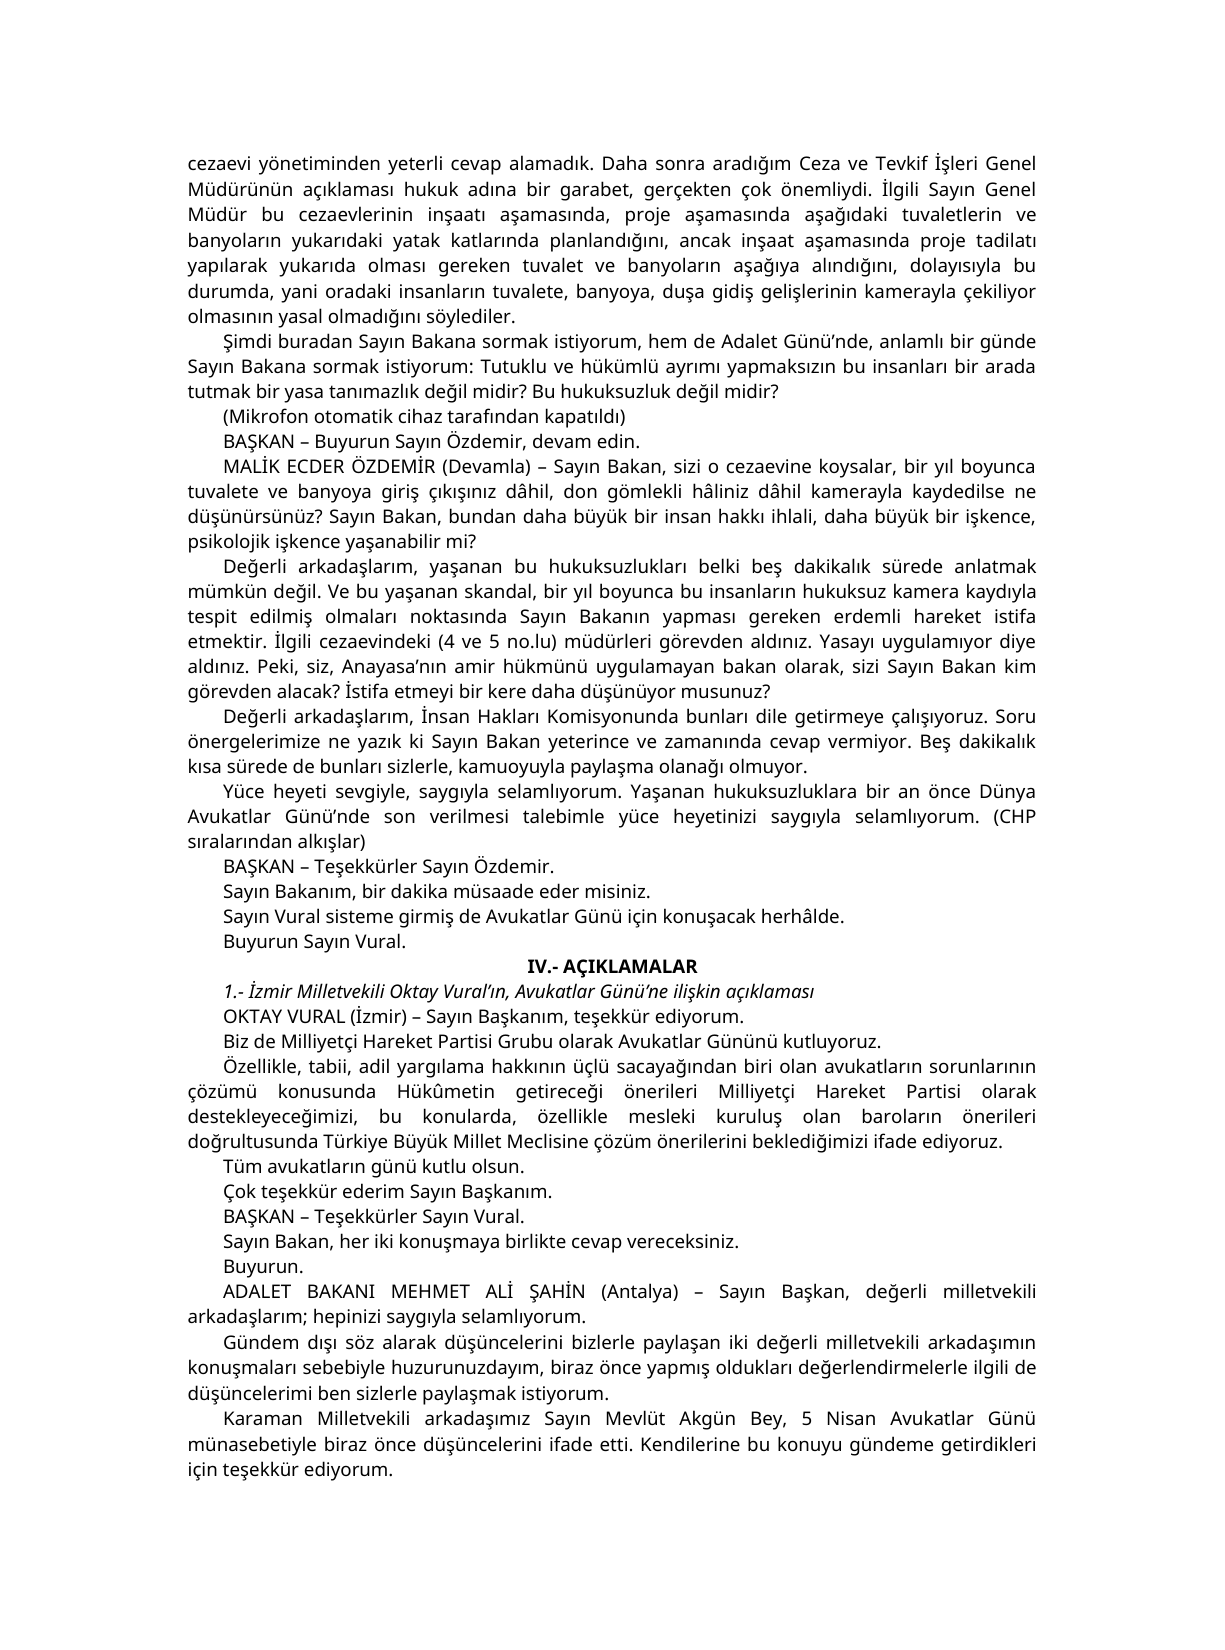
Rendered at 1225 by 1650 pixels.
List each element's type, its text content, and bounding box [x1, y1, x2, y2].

text Şimdi buradan Sayın Bakana sormak istiyorum, hem de Adalet Günü’nde, anlamlı bir günde Sayın Bakana sormak istiyorum: Tutuklu ve hükümlü ayrımı yapmaksızın bu insanları bir arada tutmak bir yasa tanımazlık değil midir? Bu hukuksuzluk değil midir? [187, 329, 1037, 404]
text Tüm avukatların günü kutlu olsun. [187, 1154, 1037, 1179]
text ADALET BAKANI MEHMET ALİ ŞAHİN (Antalya) – Sayın Başkan, değerli milletvekili arkadaşlarım; hepinizi saygıyla selamlıyorum. [187, 1279, 1037, 1329]
text (Mikrofon otomatik cihaz tarafından kapatıldı) [187, 404, 1037, 429]
text 1.- İzmir Milletvekili Oktay Vural’ın, Avukatlar Günü’ne ilişkin açıklaması [187, 979, 1037, 1004]
text Yüce heyeti sevgiyle, saygıyla selamlıyorum. Yaşanan hukuksuzluklara bir an önce Dünya Avukatlar Günü’nde son verilmesi talebimle yüce heyetinizi saygıyla selamlıyorum. (CHP sıralarından alkışlar) [187, 779, 1037, 854]
text Değerli arkadaşlarım, İnsan Hakları Komisyonunda bunları dile getirmeye çalışıyoruz. Soru önergelerimize ne yazık ki Sayın Bakan yeterince ve zamanında cevap vermiyor. Beş dakikalık kısa sürede de bunları sizlerle, kamuoyuyla paylaşma olanağı olmuyor. [187, 704, 1037, 779]
text Sayın Bakan, her iki konuşmaya birlikte cevap vereceksiniz. [187, 1229, 1037, 1254]
text Özellikle, tabii, adil yargılama hakkının üçlü sacayağından biri olan avukatların sorunlarının çözümü konusunda Hükûmetin getireceği önerileri Milliyetçi Hareket Partisi olarak destekleyeceğimizi, bu konularda, özellikle mesleki kuruluş olan baroların önerileri doğrultusunda Türkiye Büyük Millet Meclisine çözüm önerilerini beklediğimizi ifade ediyoruz. [187, 1054, 1037, 1154]
text Buyurun Sayın Vural. [187, 929, 1037, 954]
text Buyurun. [187, 1254, 1037, 1279]
text Sayın Bakanım, bir dakika müsaade eder misiniz. [187, 879, 1037, 904]
text Değerli arkadaşlarım, yaşanan bu hukuksuzlukları belki beş dakikalık sürede anlatmak mümkün değil. Ve bu yaşanan skandal, bir yıl boyunca bu insanların hukuksuz kamera kaydıyla tespit edilmiş olmaları noktasında Sayın Bakanın yapması gereken erdemli hareket istifa etmektir. İlgili cezaevindeki (4 ve 5 no.lu) müdürleri görevden aldınız. Yasayı uygulamıyor diye aldınız. Peki, siz, Anayasa’nın amir hükmünü uygulamayan bakan olarak, sizi Sayın Bakan kim görevden alacak? İstifa etmeyi bir kere daha düşünüyor musunuz? [187, 554, 1037, 704]
text Biz de Milliyetçi Hareket Partisi Grubu olarak Avukatlar Gününü kutluyoruz. [187, 1029, 1037, 1054]
text IV.- AÇIKLAMALAR [187, 954, 1037, 979]
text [187, 150, 1037, 329]
text MALİK ECDER ÖZDEMİR (Devamla) – Sayın Bakan, sizi o cezaevine koysalar, bir yıl boyunca tuvalete ve banyoya giriş çıkışınız dâhil, don gömlekli hâliniz dâhil kamerayla kaydedilse ne düşünürsünüz? Sayın Bakan, bundan daha büyük bir insan hakkı ihlali, daha büyük bir işkence, psikolojik işkence yaşanabilir mi? [187, 454, 1037, 554]
text OKTAY VURAL (İzmir) – Sayın Başkanım, teşekkür ediyorum. [187, 1004, 1037, 1029]
text BAŞKAN – Teşekkürler Sayın Özdemir. [187, 854, 1037, 879]
text Karaman Milletvekili arkadaşımız Sayın Mevlüt Akgün Bey, 5 Nisan Avukatlar Günü münasebetiyle biraz önce düşüncelerini ifade etti. Kendilerine bu konuyu gündeme getirdikleri için teşekkür ediyorum. [187, 1405, 1037, 1482]
text Çok teşekkür ederim Sayın Başkanım. [187, 1179, 1037, 1204]
text BAŞKAN – Teşekkürler Sayın Vural. [187, 1204, 1037, 1229]
text Sayın Vural sisteme girmiş de Avukatlar Günü için konuşacak herhâlde. [187, 904, 1037, 929]
text BAŞKAN – Buyurun Sayın Özdemir, devam edin. [187, 429, 1037, 454]
text Gündem dışı söz alarak düşüncelerini bizlerle paylaşan iki değerli milletvekili arkadaşımın konuşmaları sebebiyle huzurunuzdayım, biraz önce yapmış oldukları değerlendirmelerle ilgili de düşüncelerimi ben sizlerle paylaşmak istiyorum. [187, 1329, 1037, 1405]
